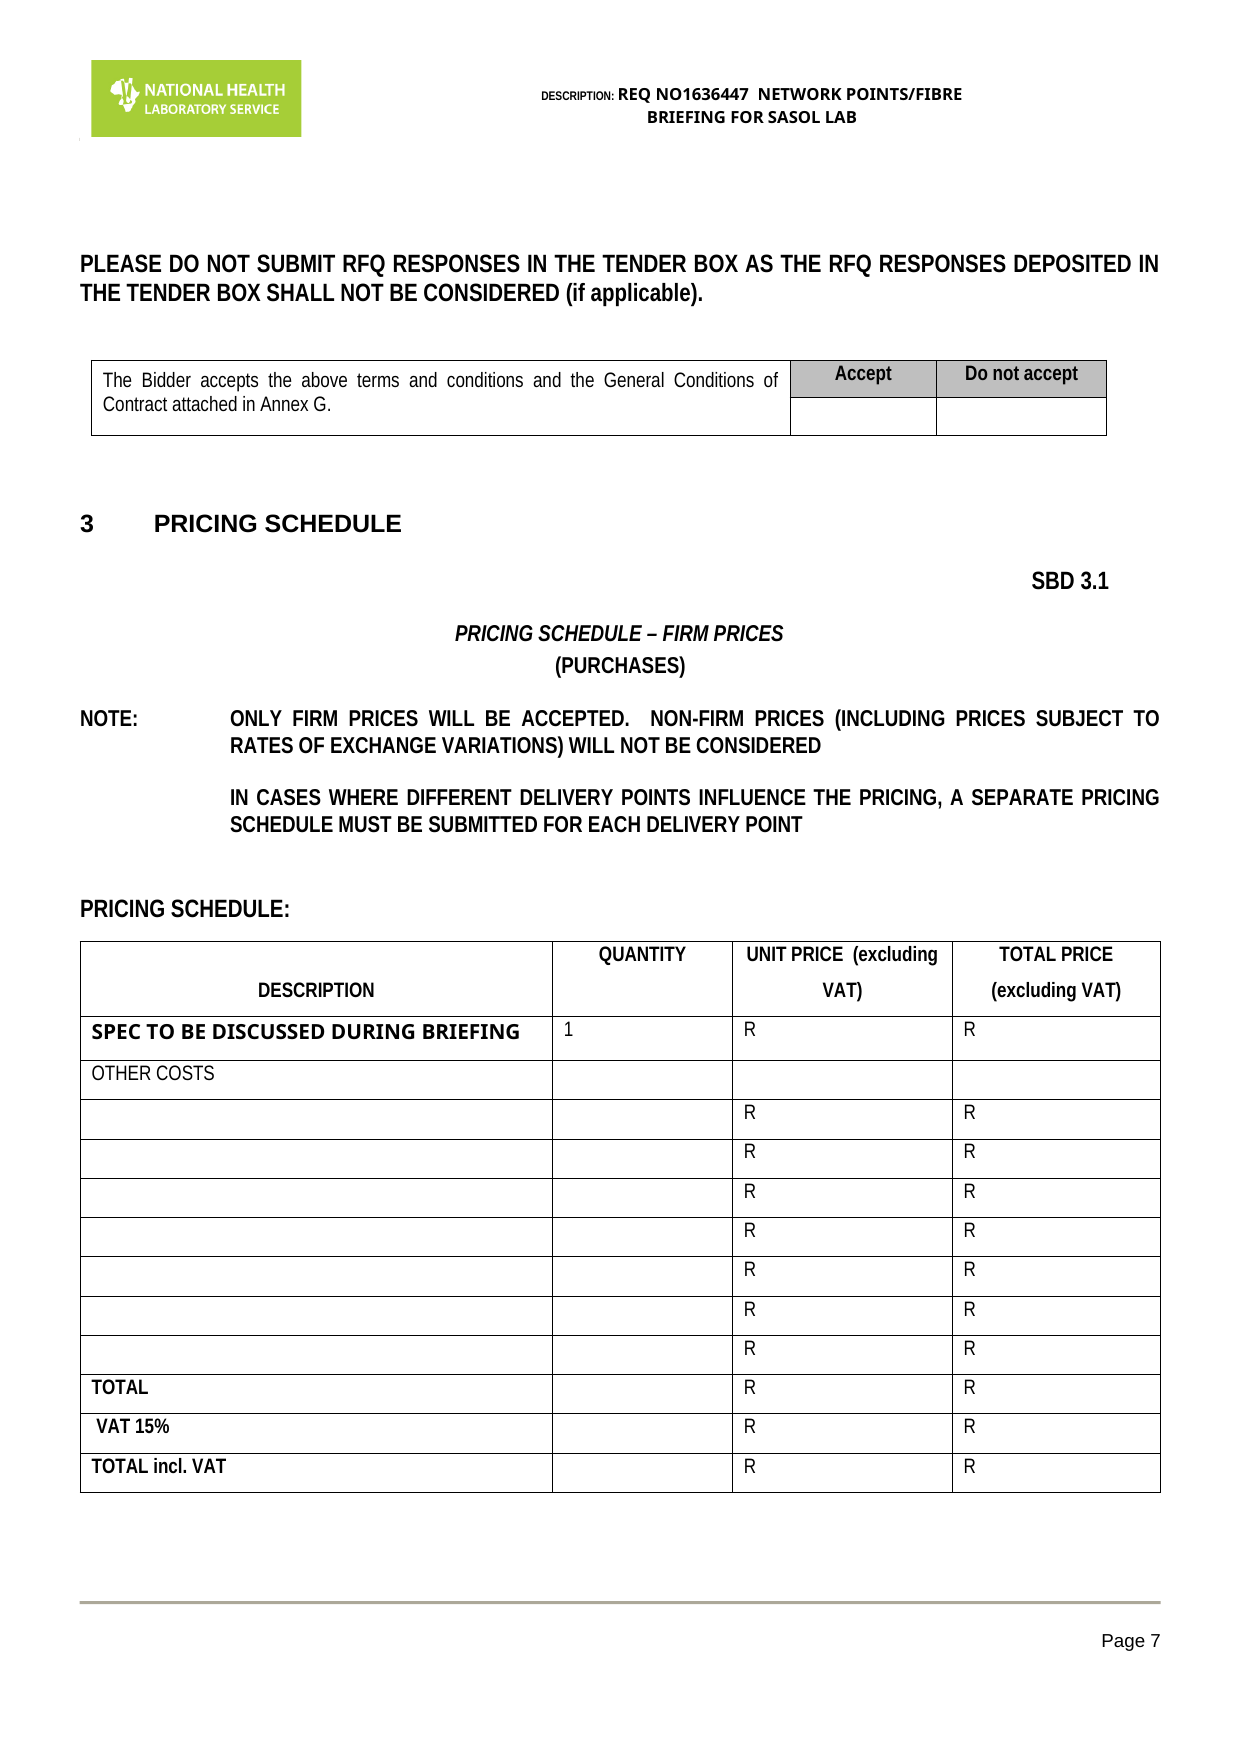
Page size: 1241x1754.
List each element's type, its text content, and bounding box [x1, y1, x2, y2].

table_cell R [953, 1017, 1160, 1060]
text (PURCHASES) [80, 652, 1161, 679]
table_cell [553, 1179, 732, 1217]
subtitle PRICING SCHEDULE – FIRM PRICES [455, 620, 1161, 646]
text PRICING SCHEDULE: [80, 894, 1161, 922]
table_header Accept [791, 361, 936, 397]
table_header The Bidder accepts the above terms and conditions and the General Conditions of Contract attached in Annex G. [92, 361, 790, 435]
table_cell R [733, 1218, 952, 1256]
table_cell [937, 398, 1106, 435]
table_cell TOTAL [81, 1375, 552, 1413]
subtitle PRICING SCHEDULE [80, 509, 1161, 537]
table_cell R [733, 1017, 952, 1060]
table_cell R [733, 1140, 952, 1178]
table_cell [553, 1414, 732, 1453]
table_cell [553, 1297, 732, 1335]
text PLEASE DO NOT SUBMIT RFQ RESPONSES IN THE TENDER BOX AS THE RFQ RESPONSES DEPOSITED IN THE TENDER BOX SHALL NOT BE CONSIDERED (if applicable). [80, 249, 1161, 306]
table_cell [81, 1179, 552, 1217]
table_cell [791, 398, 936, 435]
table_cell R [953, 1257, 1160, 1296]
text SBD 3.1 [80, 566, 1161, 595]
table_cell [81, 1297, 552, 1335]
table_cell [553, 1375, 732, 1413]
table_cell OTHER COSTS [81, 1061, 552, 1099]
table_cell [81, 1336, 552, 1374]
table_cell [81, 1100, 552, 1138]
table_cell [81, 1218, 552, 1256]
table_cell TOTAL incl. VAT [81, 1454, 552, 1492]
table_header Do not accept [937, 361, 1106, 397]
table_cell [953, 1061, 1160, 1099]
table_cell R [953, 1336, 1160, 1374]
table_cell [553, 1140, 732, 1178]
table_cell R [733, 1179, 952, 1217]
table_cell 1 [553, 1017, 732, 1060]
table_cell R [953, 1179, 1160, 1217]
picture [91, 60, 302, 137]
table_cell R [733, 1100, 952, 1138]
text NOTE: ONLY FIRM PRICES WILL BE ACCEPTED. NON-FIRM PRICES (INCLUDING PRICES SUBJECT TO RATES OF EXCHANGE VARIATIONS) WILL NOT BE CONSIDERED [80, 705, 1161, 758]
table_cell [81, 1257, 552, 1296]
table_cell [553, 1257, 732, 1296]
table_header DESCRIPTION [81, 942, 552, 1016]
table_cell VAT 15% [81, 1414, 552, 1453]
table_cell [553, 1454, 732, 1492]
text IN CASES WHERE DIFFERENT DELIVERY POINTS INFLUENCE THE PRICING, A SEPARATE PRICING SCHEDULE MUST BE SUBMITTED FOR EACH DELIVERY POINT [80, 784, 1161, 837]
table_cell [553, 1061, 732, 1099]
table_header QUANTITY [553, 942, 732, 1016]
table_cell [553, 1100, 732, 1138]
table_cell R [953, 1140, 1160, 1178]
table_cell R [953, 1297, 1160, 1335]
table_cell R [953, 1375, 1160, 1413]
table_cell [553, 1218, 732, 1256]
table_cell R [953, 1414, 1160, 1453]
table_header TOTAL PRICE (excluding VAT) [953, 942, 1160, 1016]
table_cell R [733, 1336, 952, 1374]
table_cell R [733, 1454, 952, 1492]
table_cell [733, 1061, 952, 1099]
table_cell R [733, 1297, 952, 1335]
table_cell R [953, 1218, 1160, 1256]
table_cell R [733, 1375, 952, 1413]
table_cell R [733, 1257, 952, 1296]
table_cell [81, 1140, 552, 1178]
table_cell SPEC TO BE DISCUSSED DURING BRIEFING [81, 1017, 552, 1060]
table_cell [553, 1336, 732, 1374]
table_cell R [733, 1414, 952, 1453]
table_cell R [953, 1100, 1160, 1138]
table_header UNIT PRICE (excluding VAT) [733, 942, 952, 1016]
table_cell R [953, 1454, 1160, 1492]
